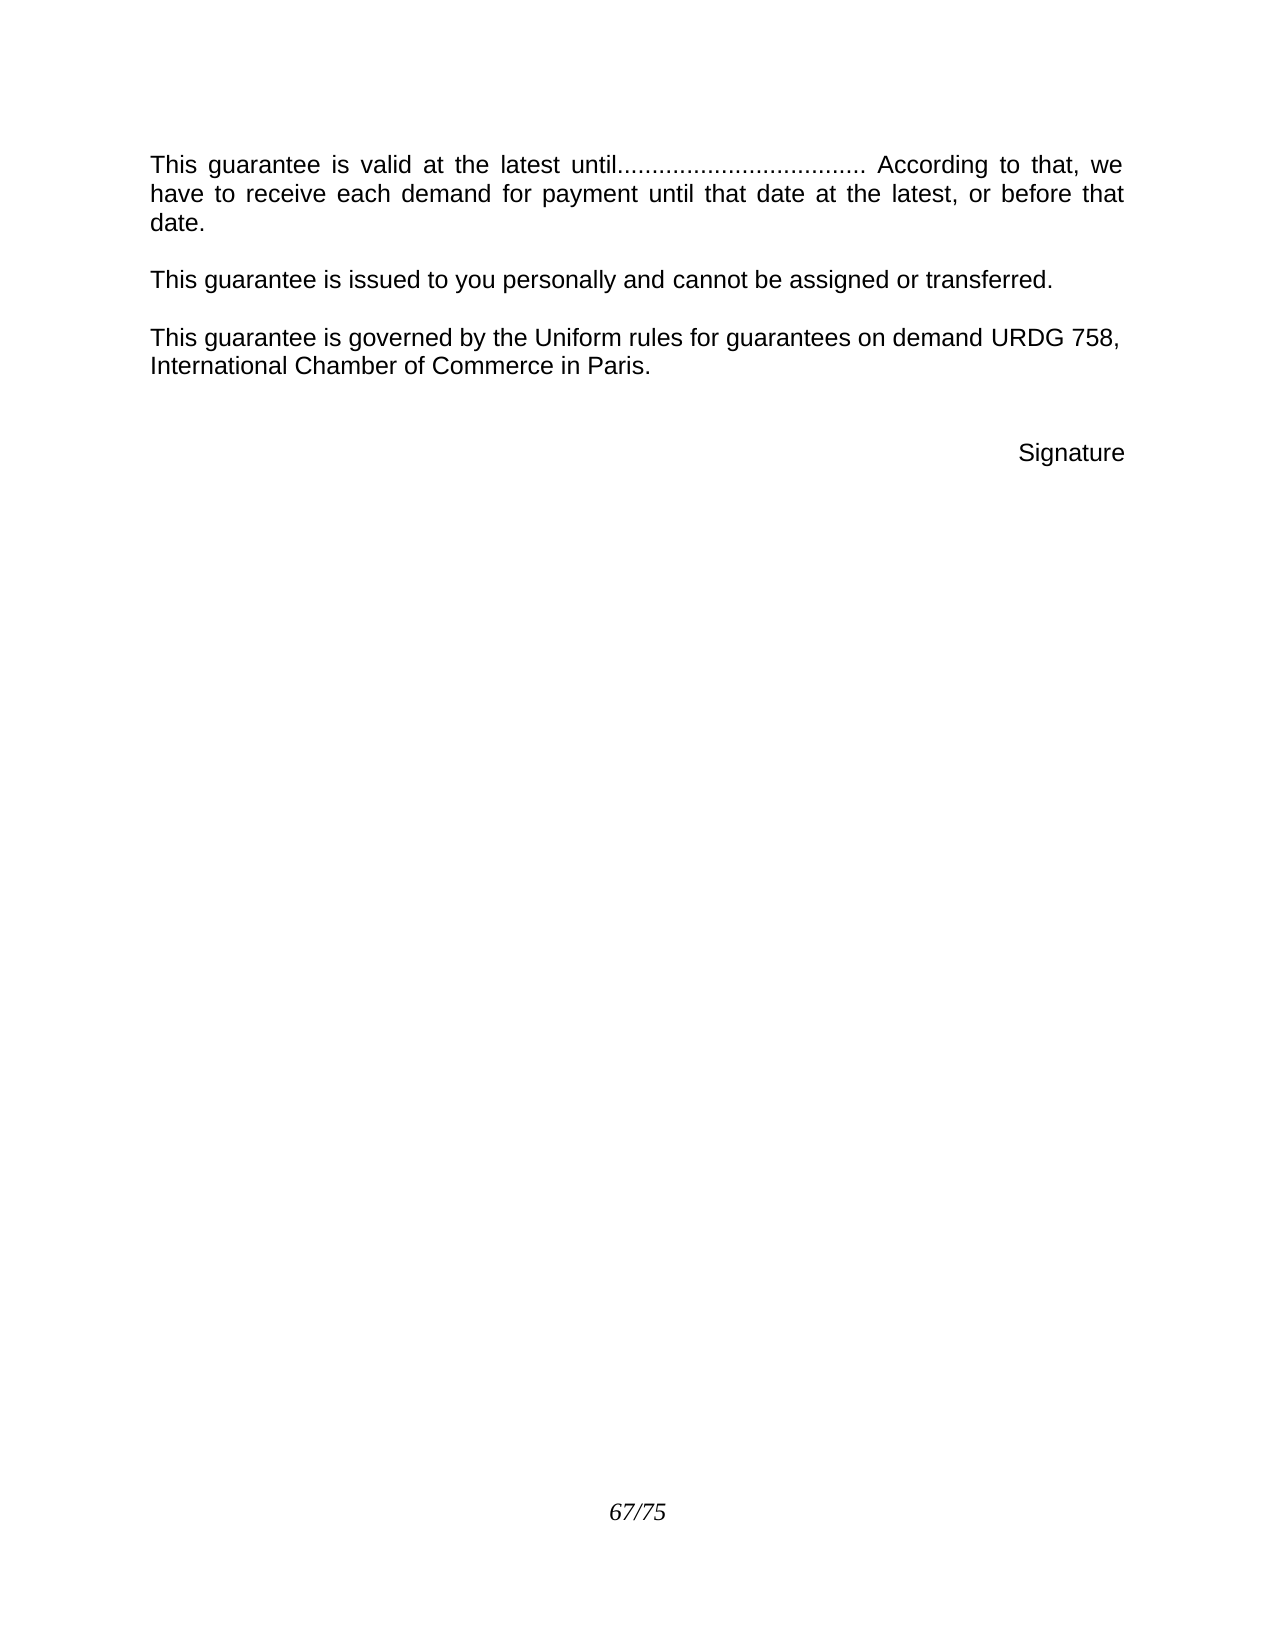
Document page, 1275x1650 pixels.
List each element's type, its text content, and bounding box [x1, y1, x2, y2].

text This guarantee is issued to you personally and cannot be assigned or transferred. [150, 265, 1125, 294]
text This guarantee is governed by the Uniform rules for guarantees on demand URDG 758, International Chamber of Commerce in Paris. [150, 322, 1125, 380]
text This guarantee is valid at the latest until.................................... According to that, we have to receive each demand for payment until that date at the latest, or before that date. [150, 150, 1125, 236]
text Signature [150, 437, 1125, 466]
